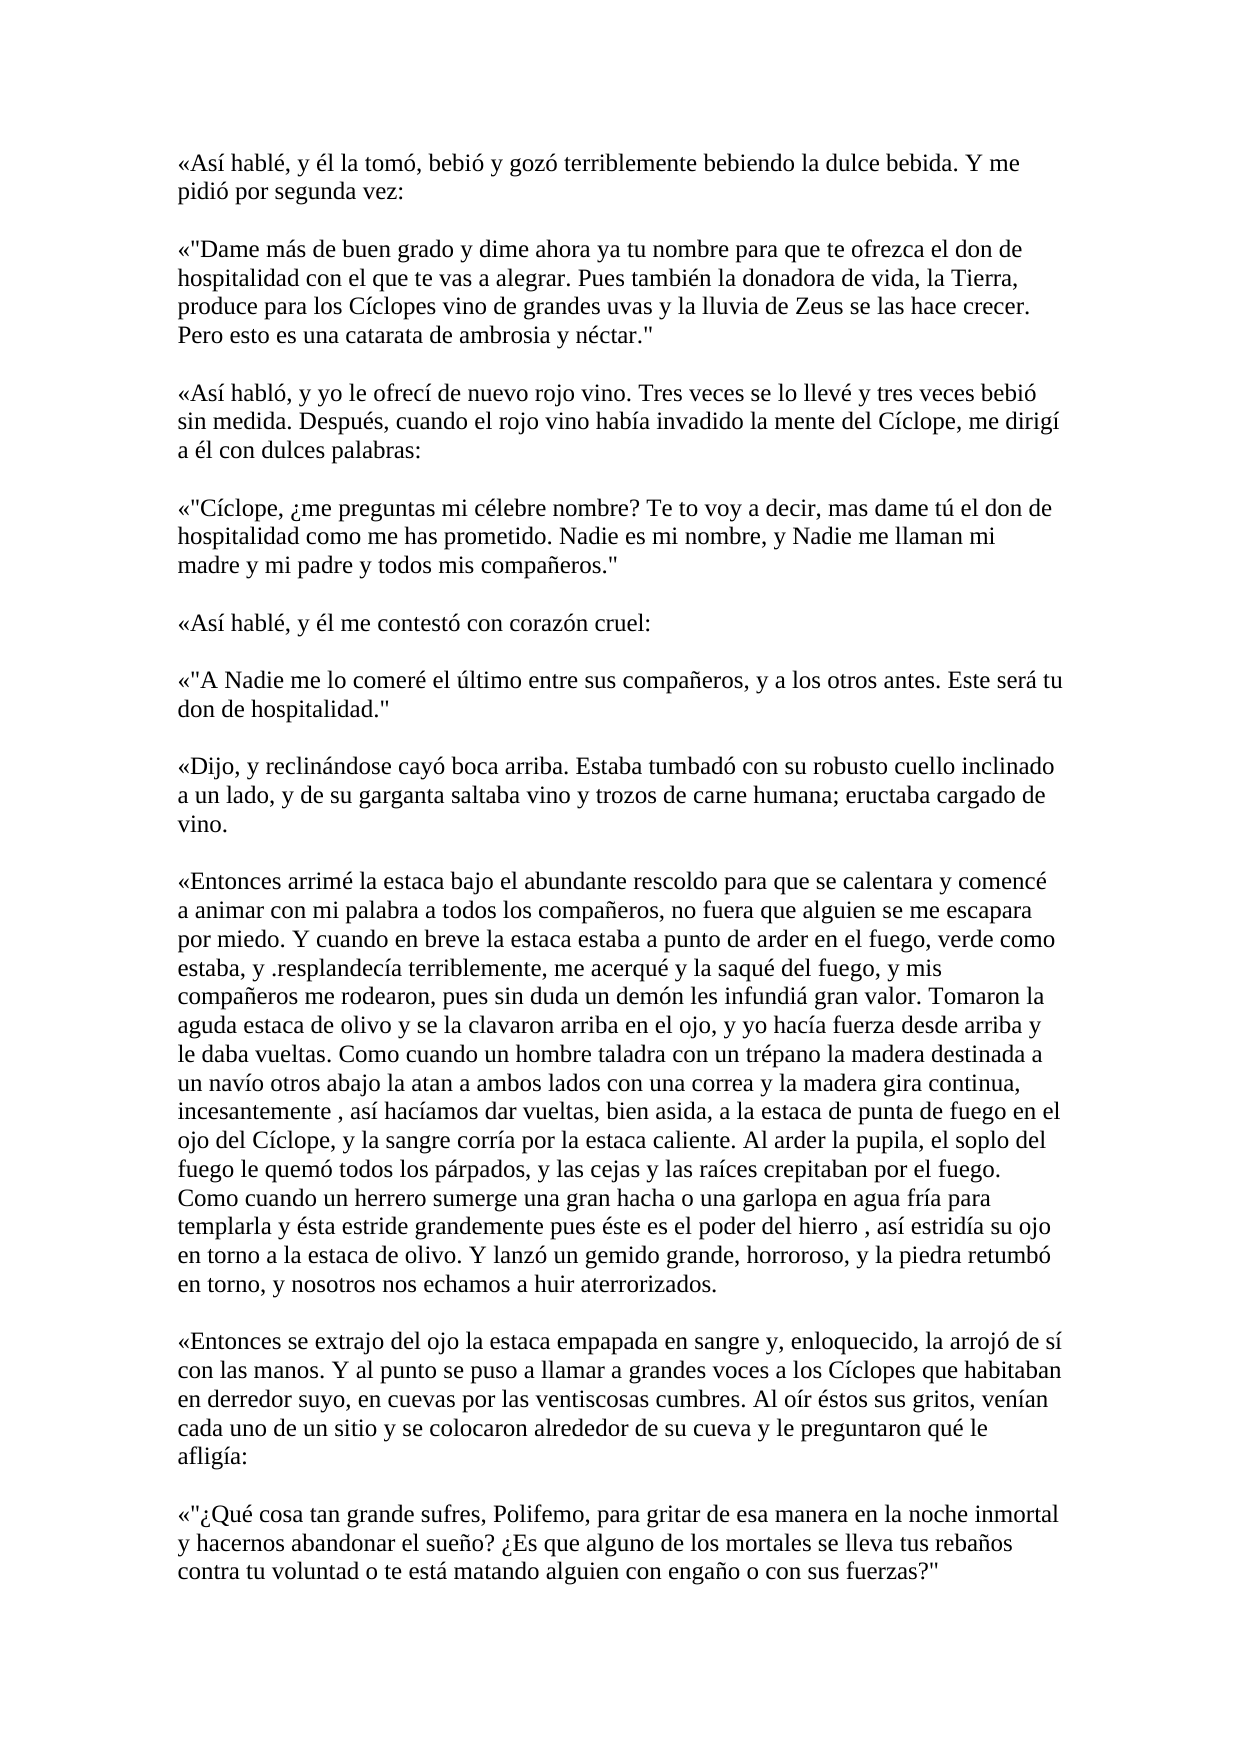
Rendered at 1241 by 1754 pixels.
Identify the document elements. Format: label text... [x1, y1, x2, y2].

text «"Cíclope, ¿me preguntas mi célebre nombre? Te to voy a decir, mas dame tú el don de hospitalidad como me has prometido. Nadie es mi nombre, y Nadie me llaman mi madre y mi padre y todos mis compañeros." [177, 493, 1063, 579]
text «Así hablé, y él me contestó con corazón cruel: [177, 608, 1063, 636]
text «Entonces se extrajo del ojo la estaca empapada en sangre y, enloquecido, la arrojó de sí con las manos. Y al punto se puso a llamar a grandes voces a los Cíclopes que habitaban en derredor suyo, en cuevas por las ventiscosas cumbres. Al oír éstos sus gritos, venían cada uno de un sitio y se colocaron alrededor de su cueva y le preguntaron qué le afligía: [177, 1326, 1063, 1470]
text «Entonces arrimé la estaca bajo el abundante rescoldo para que se calentara y comencé a animar con mi palabra a todos los compañeros, no fuera que alguien se me escapara por miedo. Y cuando en breve la estaca estaba a punto de arder en el fuego, verde como estaba, y .resplandecía terriblemente, me acerqué y la saqué del fuego, y mis compañeros me rodearon, pues sin duda un demón les infundiá gran valor. Tomaron la aguda estaca de olivo y se la clavaron arriba en el ojo, y yo hacía fuerza desde arriba y le daba vueltas. Como cuando un hombre taladra con un trépano la madera destinada a un navío otros abajo la atan a ambos lados con una correa y la madera gira continua, incesantemente , así hacíamos dar vueltas, bien asida, a la estaca de punta de fuego en el ojo del Cíclope, y la sangre corría por la estaca caliente. Al arder la pupila, el soplo del fuego le quemó todos los párpados, y las cejas y las raíces crepitaban por el fuego. Como cuando un herrero sumerge una gran hacha o una garlopa en agua fría para templarla y ésta estride grandemente pues éste es el poder del hierro , así estridía su ojo en torno a la estaca de olivo. Y lanzó un gemido grande, horroroso, y la piedra retumbó en torno, y nosotros nos echamos a huir aterrorizados. [177, 866, 1063, 1298]
text «"¿Qué cosa tan grande sufres, Polifemo, para gritar de esa manera en la noche inmortal y hacernos abandonar el sueño? ¿Es que alguno de los mortales se lleva tus rebaños contra tu voluntad o te está matando alguien con engaño o con sus fuerzas?" [177, 1499, 1063, 1585]
text «Así hablé, y él la tomó, bebió y gozó terriblemente bebiendo la dulce bebida. Y me pidió por segunda vez: [177, 148, 1063, 205]
text «Dijo, y reclinándose cayó boca arriba. Estaba tumbadó con su robusto cuello inclinado a un lado, y de su garganta saltaba vino y trozos de carne humana; eructaba cargado de vino. [177, 751, 1063, 838]
text «"A Nadie me lo comeré el último entre sus compañeros, y a los otros antes. Este será tu don de hospitalidad." [177, 665, 1063, 723]
text «Así habló, y yo le ofrecí de nuevo rojo vino. Tres veces se lo llevé y tres veces bebió sin medida. Después, cuando el rojo vino había invadido la mente del Cíclope, me dirigí a él con dulces palabras: [177, 378, 1063, 464]
text «"Dame más de buen grado y dime ahora ya tu nombre para que te ofrezca el don de hospitalidad con el que te vas a alegrar. Pues también la donadora de vida, la Tierra, produce para los Cíclopes vino de grandes uvas y la lluvia de Zeus se las hace crecer. Pero esto es una catarata de ambrosia y néctar." [177, 234, 1063, 349]
